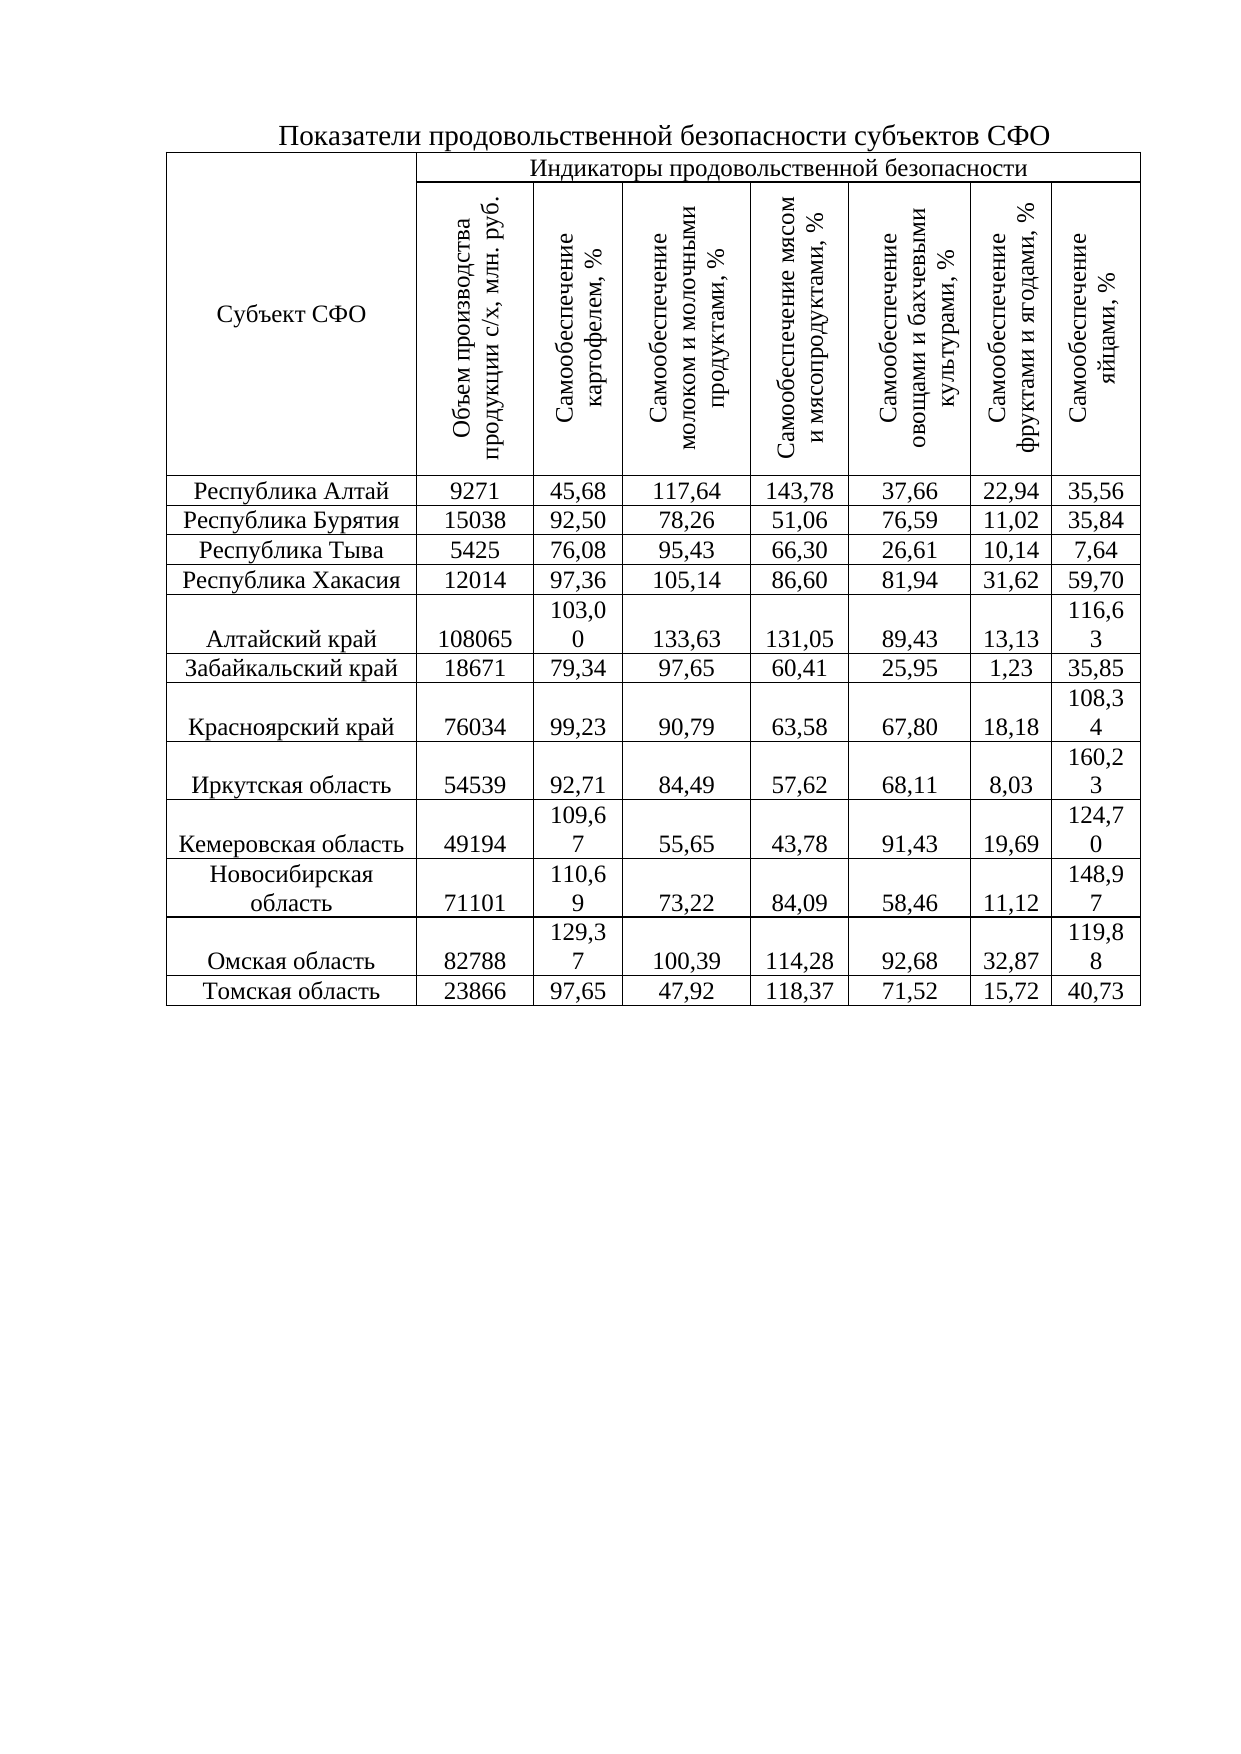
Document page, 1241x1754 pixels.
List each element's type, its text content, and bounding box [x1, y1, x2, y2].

table_cell 76034 [417, 683, 533, 741]
table_cell 47,92 [623, 976, 750, 1005]
table_cell 97,36 [534, 565, 622, 594]
table_cell Республика Хакасия [167, 565, 416, 594]
table_cell 79,34 [534, 654, 622, 682]
table_cell Красноярский край [167, 683, 416, 741]
table_cell 23866 [417, 976, 533, 1005]
table_cell 67,80 [849, 683, 970, 741]
table_cell 54539 [417, 742, 533, 799]
table_cell Омская область [167, 918, 416, 975]
table_cell 5425 [417, 535, 533, 564]
table_cell Иркутская область [167, 742, 416, 799]
table_cell 99,23 [534, 683, 622, 741]
table_cell 22,94 [971, 476, 1051, 504]
table_cell Забайкальский край [167, 654, 416, 682]
table_cell 12014 [417, 565, 533, 594]
table_cell 57,62 [751, 742, 848, 799]
table_cell 43,78 [751, 800, 848, 858]
table_cell 11,02 [971, 506, 1051, 534]
table_cell 100,39 [623, 918, 750, 975]
table_cell 1,23 [971, 654, 1051, 682]
table_cell 97,65 [623, 654, 750, 682]
table_cell 119,88 [1052, 918, 1140, 975]
table_cell 26,61 [849, 535, 970, 564]
table_cell 89,43 [849, 595, 970, 652]
table_cell Самообеспечение молоком и молочными продуктами, % [623, 183, 750, 475]
table_cell 95,43 [623, 535, 750, 564]
table_cell 35,85 [1052, 654, 1140, 682]
table_cell 92,50 [534, 506, 622, 534]
table_cell 129,37 [534, 918, 622, 975]
table_cell 63,58 [751, 683, 848, 741]
table_cell 81,94 [849, 565, 970, 594]
table_cell 73,22 [623, 859, 750, 916]
table_cell 82788 [417, 918, 533, 975]
table_cell 91,43 [849, 800, 970, 858]
table_cell 84,09 [751, 859, 848, 916]
table_cell 78,26 [623, 506, 750, 534]
table_cell 7,64 [1052, 535, 1140, 564]
table_cell 58,46 [849, 859, 970, 916]
table_cell 124,70 [1052, 800, 1140, 858]
table_cell 10,14 [971, 535, 1051, 564]
table_cell 117,64 [623, 476, 750, 504]
table_cell 133,63 [623, 595, 750, 652]
table_cell 18,18 [971, 683, 1051, 741]
table_cell 19,69 [971, 800, 1051, 858]
table_cell 76,59 [849, 506, 970, 534]
table_cell Объем производства продукции с/х, млн. руб. [417, 183, 533, 475]
table_cell 40,73 [1052, 976, 1140, 1005]
table_cell Новосибирская область [167, 859, 416, 916]
table_cell Самообеспечение мясом и мясопродуктами, % [751, 183, 848, 475]
table_cell Самообеспечение яйцами, % [1052, 183, 1140, 475]
table_cell 109,67 [534, 800, 622, 858]
table_cell 108,34 [1052, 683, 1140, 741]
table_cell 110,69 [534, 859, 622, 916]
table_cell 37,66 [849, 476, 970, 504]
table_cell 103,00 [534, 595, 622, 652]
table_cell Республика Бурятия [167, 506, 416, 534]
table_cell Кемеровская область [167, 800, 416, 858]
table_cell 15038 [417, 506, 533, 534]
table_cell Самообеспечение фруктами и ягодами, % [971, 183, 1051, 475]
table_cell 31,62 [971, 565, 1051, 594]
table_cell 131,05 [751, 595, 848, 652]
table_cell 105,14 [623, 565, 750, 594]
table_cell 49194 [417, 800, 533, 858]
table_cell 97,65 [534, 976, 622, 1005]
table_cell 25,95 [849, 654, 970, 682]
table_cell 148,97 [1052, 859, 1140, 916]
table_cell 160,23 [1052, 742, 1140, 799]
table_cell 18671 [417, 654, 533, 682]
table_cell Республика Алтай [167, 476, 416, 504]
table_cell 45,68 [534, 476, 622, 504]
table_cell 116,63 [1052, 595, 1140, 652]
table_cell 90,79 [623, 683, 750, 741]
table_cell 9271 [417, 476, 533, 504]
table_header Индикаторы продовольственной безопасности [417, 153, 1140, 181]
table_cell 35,84 [1052, 506, 1140, 534]
table_cell 11,12 [971, 859, 1051, 916]
table_cell 66,30 [751, 535, 848, 564]
table_cell 13,13 [971, 595, 1051, 652]
table_header Субъект СФО [167, 153, 416, 475]
table_cell 8,03 [971, 742, 1051, 799]
table_cell 118,37 [751, 976, 848, 1005]
table_cell Самообеспечение овощами и бахчевыми культурами, % [849, 183, 970, 475]
table_cell 55,65 [623, 800, 750, 858]
list Показатели продовольственной безопасности субъектов СФО [177, 118, 1152, 152]
table_cell 51,06 [751, 506, 848, 534]
table_cell Республика Тыва [167, 535, 416, 564]
table_cell 71101 [417, 859, 533, 916]
table_cell 71,52 [849, 976, 970, 1005]
table_cell 92,68 [849, 918, 970, 975]
table_cell 76,08 [534, 535, 622, 564]
table_cell 86,60 [751, 565, 848, 594]
table_cell 143,78 [751, 476, 848, 504]
table_cell 60,41 [751, 654, 848, 682]
table_cell Алтайский край [167, 595, 416, 652]
table_cell 35,56 [1052, 476, 1140, 504]
table_cell 84,49 [623, 742, 750, 799]
table_cell 114,28 [751, 918, 848, 975]
table_cell 68,11 [849, 742, 970, 799]
table_cell 32,87 [971, 918, 1051, 975]
table_cell 59,70 [1052, 565, 1140, 594]
table_cell Томская область [167, 976, 416, 1005]
table_cell 15,72 [971, 976, 1051, 1005]
table_cell Самообеспечение картофелем, % [534, 183, 622, 475]
table_cell 92,71 [534, 742, 622, 799]
table_cell 108065 [417, 595, 533, 652]
